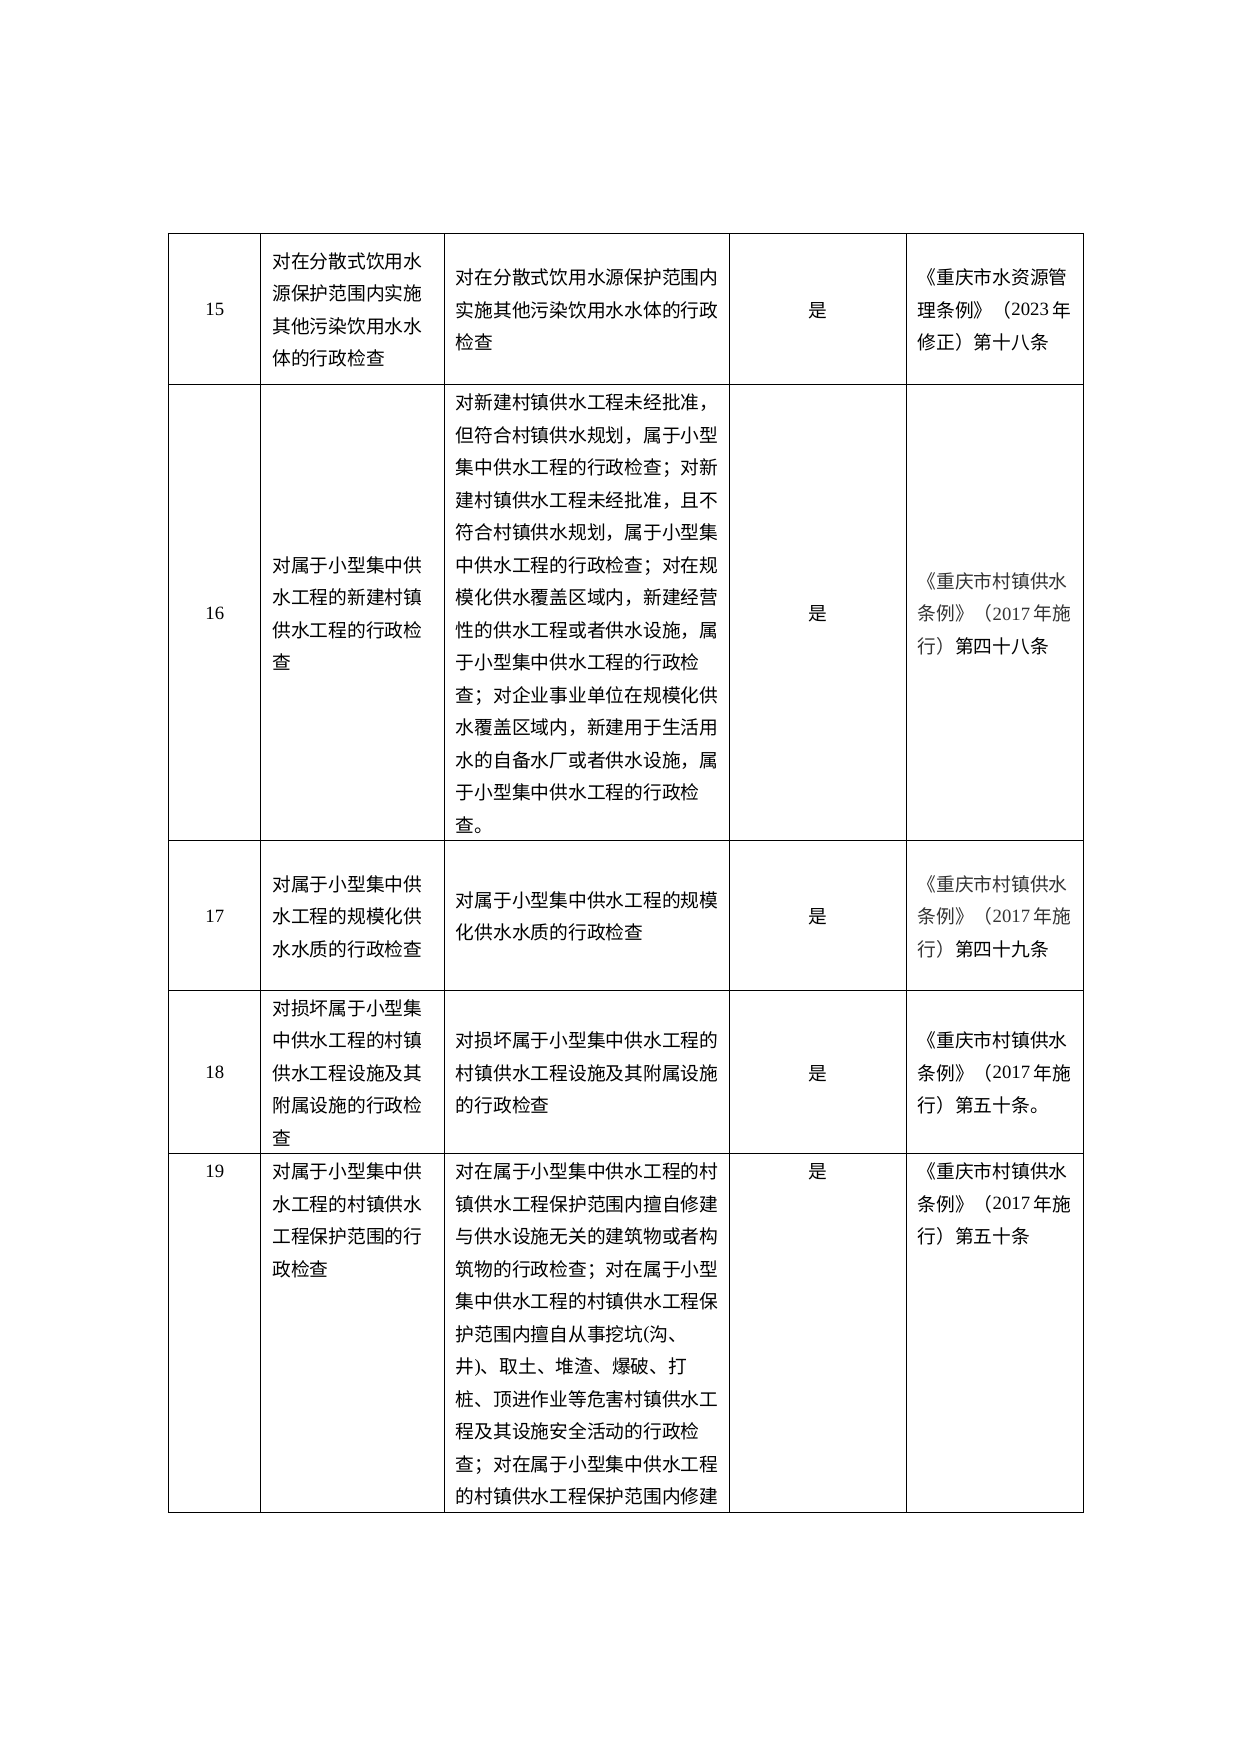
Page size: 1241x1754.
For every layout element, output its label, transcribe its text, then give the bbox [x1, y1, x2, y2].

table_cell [907, 234, 1083, 384]
table_cell 对损坏属于小型集中供水工程的村镇供水工程设施及其附属设施的行政检查 [261, 991, 444, 1153]
table_cell 17 [169, 841, 260, 990]
table_cell 是 [730, 991, 906, 1153]
table_cell 对属于小型集中供水工程的规模化供水水质的行政检查 [261, 841, 444, 990]
table_cell 《重庆市村镇供水条例》（2017年施行）第四十九条 [907, 841, 1083, 990]
table_cell 对在分散式饮用水源保护范围内实施其他污染饮用水水体的行政检查 [261, 234, 444, 384]
table_cell 对损坏属于小型集中供水工程的村镇供水工程设施及其附属设施的行政检查 [445, 991, 729, 1153]
table_cell 15 [169, 234, 260, 384]
table_cell 是 [730, 1154, 906, 1512]
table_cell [445, 1154, 729, 1512]
table_cell 对属于小型集中供水工程的规模化供水水质的行政检查 [445, 841, 729, 990]
table_cell 对新建村镇供水工程未经批准，但符合村镇供水规划，属于小型集中供水工程的行政检查；对新建村镇供水工程未经批准，且不符合村镇供水规划，属于小型集中供水工程的行政检查；对在规模化供水覆盖区域内，新建经营性的供水工程或者供水设施，属于小型集中供水工程的行政检查；对企业事业单位在规模化供水覆盖区域内，新建用于生活用水的自备水厂或者供水设施，属于小型集中供水工程的行政检查。 [445, 385, 729, 840]
table_cell 《重庆市村镇供水条例》（2017年施行）第四十八条 [907, 385, 1083, 840]
table_cell 是 [730, 234, 906, 384]
table_cell 18 [169, 991, 260, 1153]
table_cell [907, 1154, 1083, 1512]
table_cell 对在分散式饮用水源保护范围内实施其他污染饮用水水体的行政检查 [445, 234, 729, 384]
table_cell 19 [169, 1154, 260, 1512]
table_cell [261, 1154, 444, 1512]
table_cell 对属于小型集中供水工程的新建村镇供水工程的行政检查 [261, 385, 444, 840]
table_cell 16 [169, 385, 260, 840]
table_cell 《重庆市村镇供水条例》（2017年施行）第五十条。 [907, 991, 1083, 1153]
table_cell 是 [730, 841, 906, 990]
table_cell 是 [730, 385, 906, 840]
